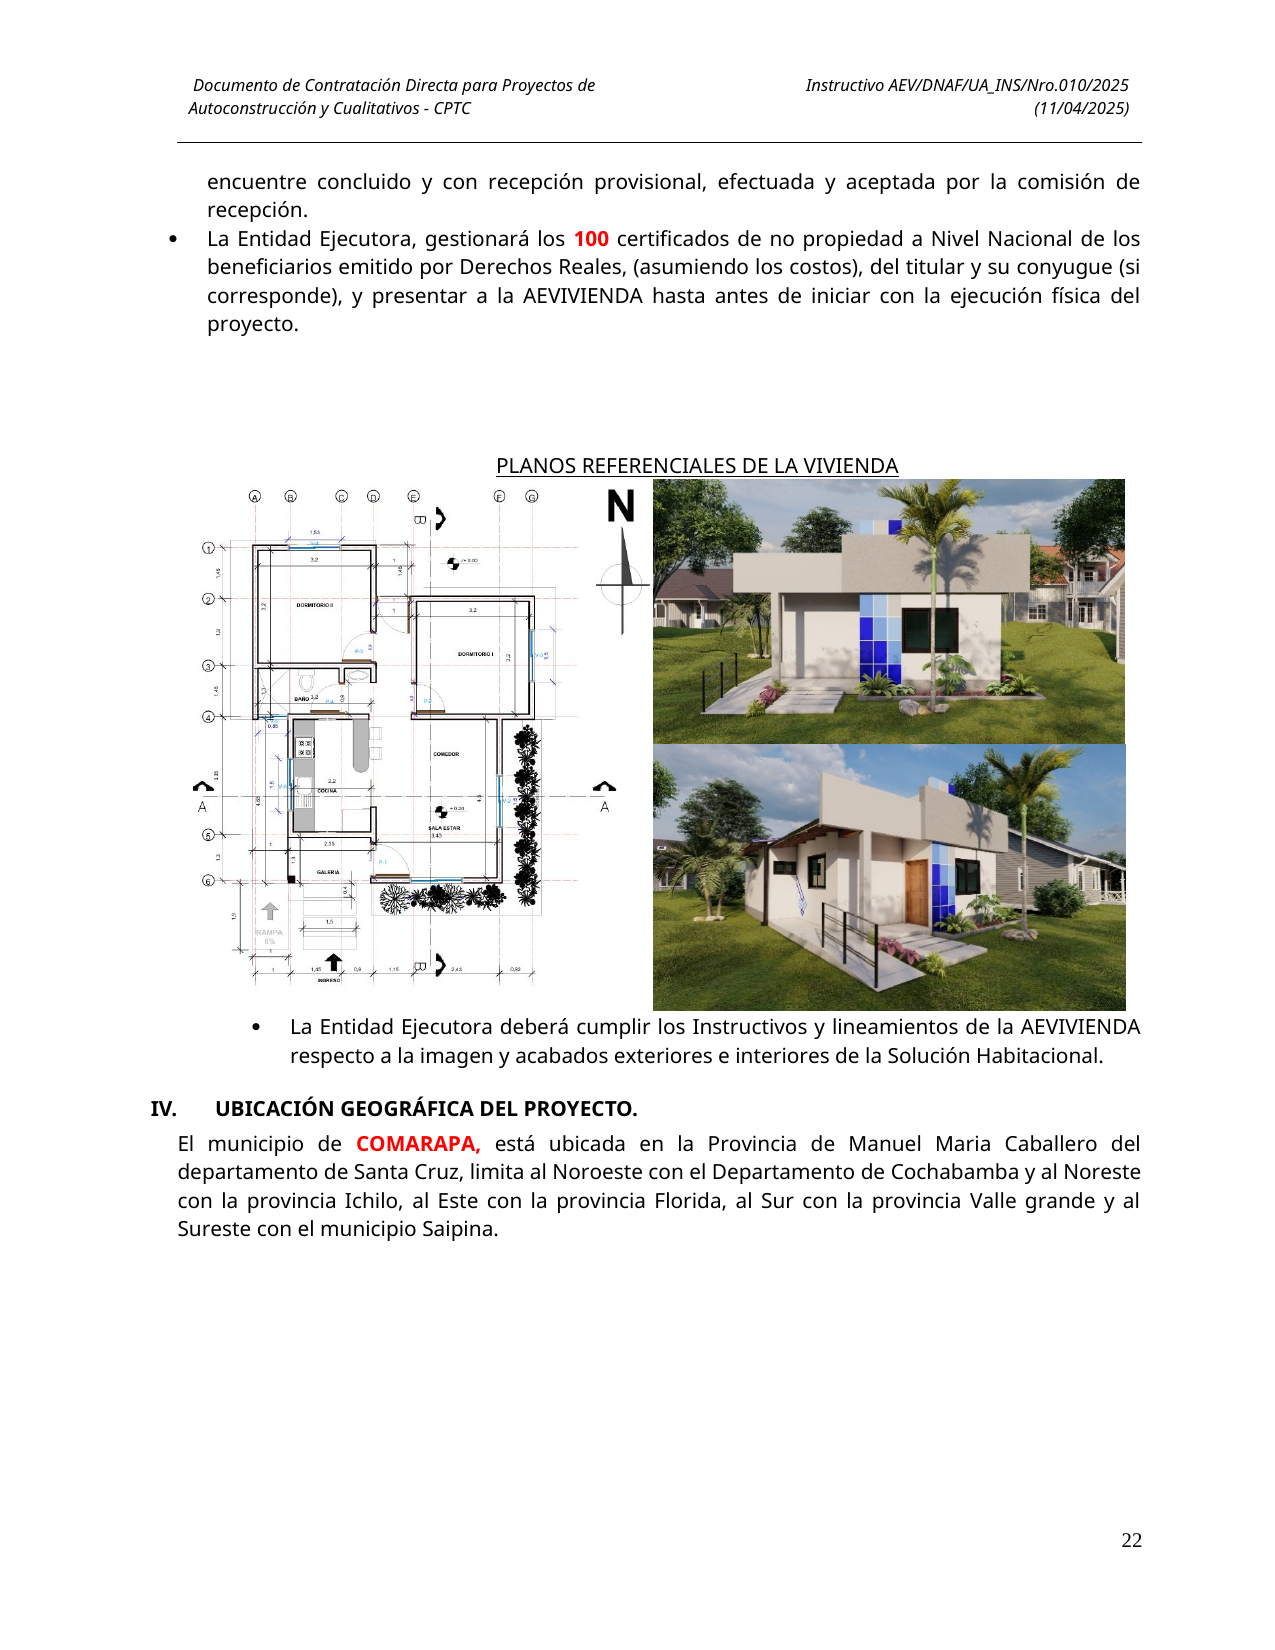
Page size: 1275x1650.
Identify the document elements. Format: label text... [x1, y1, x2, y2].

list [169, 167, 1142, 224]
picture [193, 479, 1126, 1013]
list La Entidad Ejecutora, gestionará los 100 certificados de no propiedad a Nivel Nacional de los beneficiarios emitido por Derechos Reales, (asumiendo los costos), del titular y su conyugue (si corresponde), y presentar a la AEVIVIENDA hasta antes de iniciar con la ejecución física del proyecto. [169, 224, 1142, 338]
list La Entidad Ejecutora deberá cumplir los Instructivos y lineamientos de la AEVIVIENDA respecto a la imagen y acabados exteriores e interiores de la Solución Habitacional. [252, 1012, 1142, 1069]
list UBICACIÓN GEOGRÁFICA DEL PROYECTO. [177, 1094, 1142, 1123]
list PLANOS REFERENCIALES DE LA VIVIENDA [252, 451, 1142, 480]
text El municipio de COMARAPA, está ubicada en la Provincia de Manuel Maria Caballero del departamento de Santa Cruz, limita al Noroeste con el Departamento de Cochabamba y al Noreste con la provincia Ichilo, al Este con la provincia Florida, al Sur con la provincia Valle grande y al Sureste con el municipio Saipina. [177, 1129, 1142, 1243]
